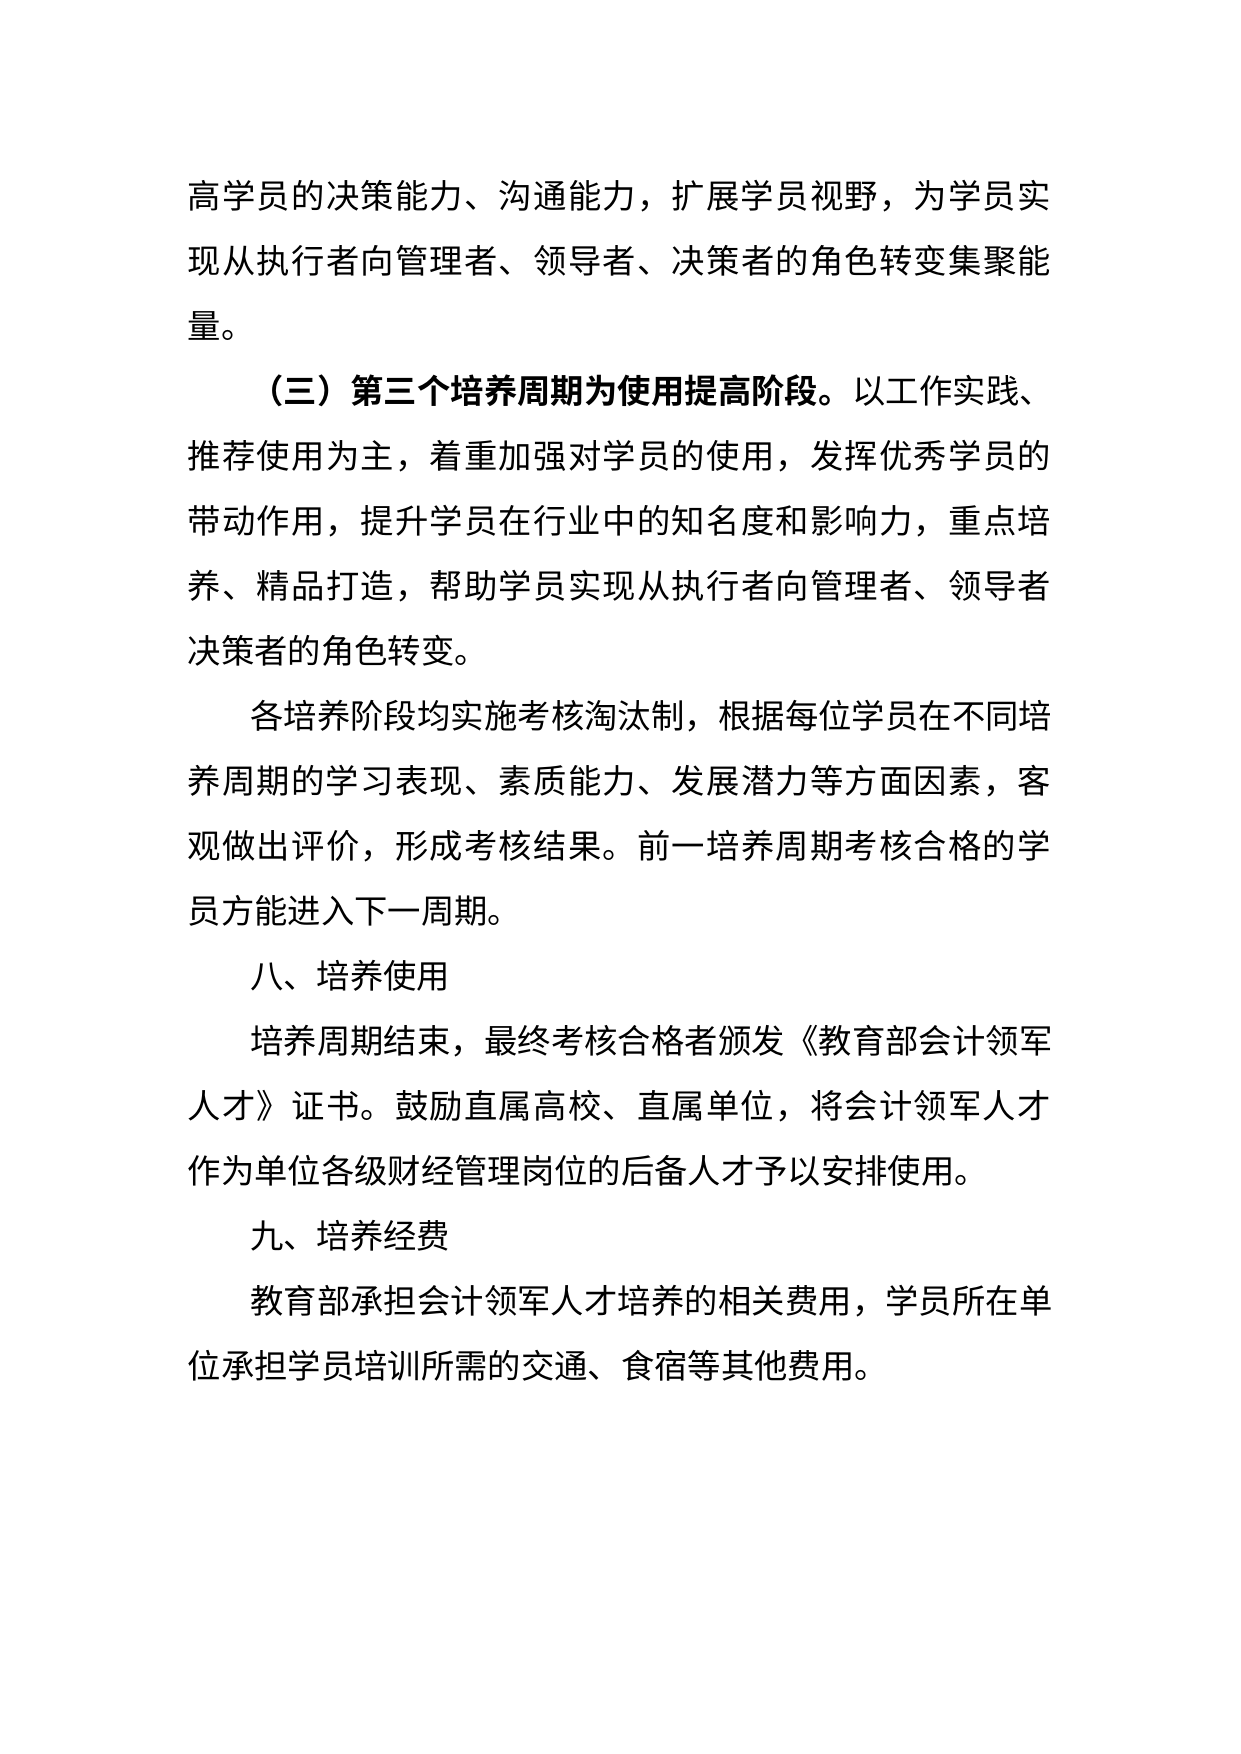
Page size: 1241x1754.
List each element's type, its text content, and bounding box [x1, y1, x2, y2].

text （三）第三个培养周期为使用提高阶段。以工作实践、推荐使用为主，着重加强对学员的使用，发挥优秀学员的带动作用，提升学员在行业中的知名度和影响力，重点培养、精品打造，帮助学员实现从执行者向管理者、领导者、决策者的角色转变。 [187, 357, 1053, 682]
text 各培养阶段均实施考核淘汰制，根据每位学员在不同培养周期的学习表现、素质能力、发展潜力等方面因素，客观做出评价，形成考核结果。前一培养周期考核合格的学员方能进入下一周期。 [187, 682, 1053, 942]
text 九、培养经费 [187, 1202, 1053, 1267]
text 教育部承担会计领军人才培养的相关费用，学员所在单位承担学员培训所需的交通、食宿等其他费用。 [187, 1267, 1053, 1397]
text 培养周期结束，最终考核合格者颁发《教育部会计领军人才》证书。鼓励直属高校、直属单位，将会计领军人才作为单位各级财经管理岗位的后备人才予以安排使用。 [187, 1007, 1053, 1202]
text 八、培养使用 [187, 942, 1053, 1007]
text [187, 162, 1053, 357]
